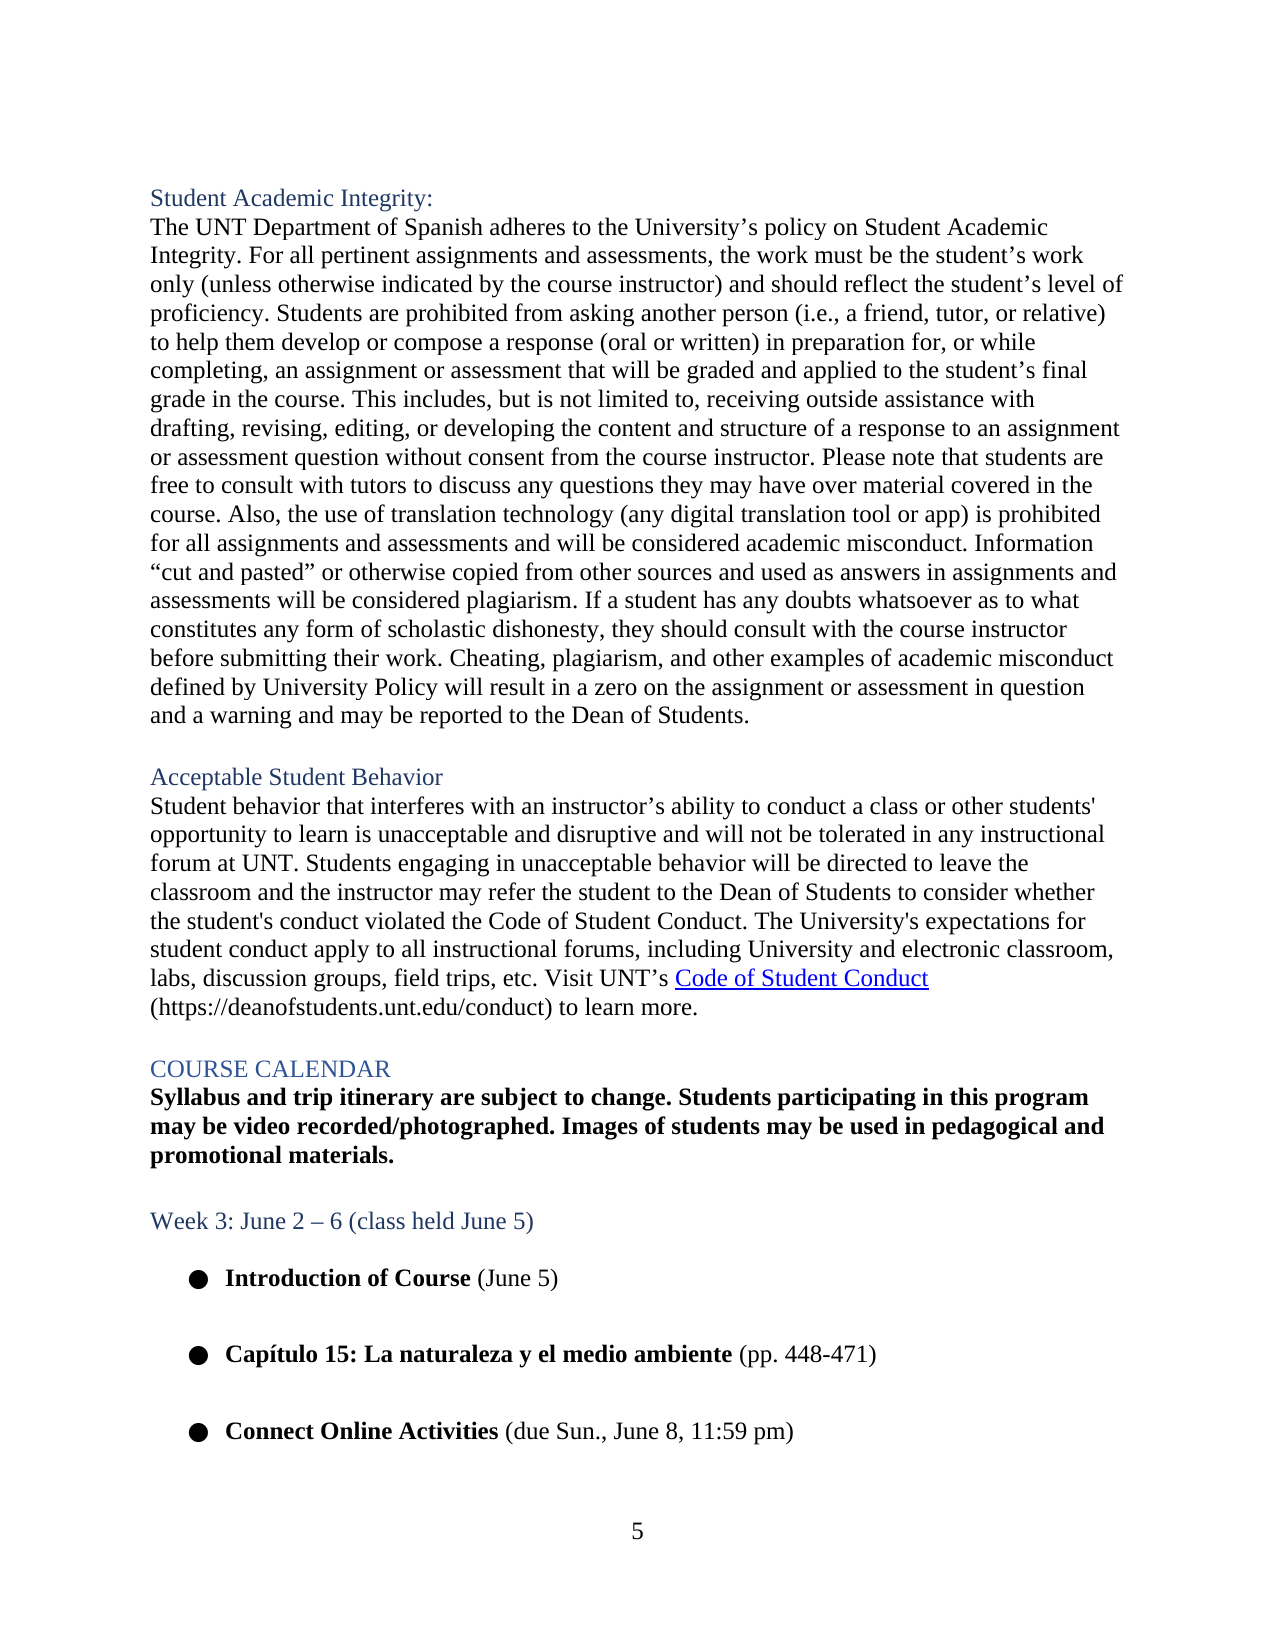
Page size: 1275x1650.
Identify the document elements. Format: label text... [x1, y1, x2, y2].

text Syllabus and trip itinerary are subject to change. Students participating in this program may be video recorded/photographed. Images of students may be used in pedagogical and promotional materials. [150, 1082, 1125, 1169]
text The UNT Department of Spanish adheres to the University’s policy on Student Academic Integrity. For all pertinent assignments and assessments, the work must be the student’s work only (unless otherwise indicated by the course instructor) and should reflect the student’s level of proficiency. Students are prohibited from asking another person (i.e., a friend, tutor, or relative) to help them develop or compose a response (oral or written) in preparation for, or while completing, an assignment or assessment that will be graded and applied to the student’s final grade in the course. This includes, but is not limited to, receiving outside assistance with drafting, revising, editing, or developing the content and structure of a response to an assignment or assessment question without consent from the course instructor. Please note that students are free to consult with tutors to discuss any questions they may have over material covered in the course. Also, the use of translation technology (any digital translation tool or app) is prohibited for all assignments and assessments and will be considered academic misconduct. Information “cut and pasted” or otherwise copied from other sources and used as answers in assignments and assessments will be considered plagiarism. If a student has any doubts whatsoever as to what constitutes any form of scholastic dishonesty, they should consult with the course instructor before submitting their work. Cheating, plagiarism, and other examples of academic misconduct defined by University Policy will result in a zero on the assignment or assessment in question and a warning and may be reported to the Dean of Students. [750, 212, 1125, 729]
subtitle Student Academic Integrity: [150, 183, 1125, 212]
subtitle COURSE CALENDAR [150, 1054, 1125, 1082]
list Capítulo 15: La naturaleza y el medio ambiente (pp. 448-471) [187, 1326, 1125, 1377]
subtitle Acceptable Student Behavior [150, 762, 1125, 791]
list Connect Online Activities (due Sun., June 8, 11:59 pm) [187, 1403, 1125, 1454]
subtitle Week 3: June 2 – 6 (class held June 5) [150, 1206, 1125, 1234]
list Introduction of Course (June 5) [187, 1249, 1125, 1300]
text Student behavior that interferes with an instructor’s ability to conduct a class or other students' opportunity to learn is unacceptable and disruptive and will not be tolerated in any instructional forum at UNT. Students engaging in unacceptable behavior will be directed to leave the classroom and the instructor may refer the student to the Dean of Students to consider whether the student's conduct violated the Code of Student Conduct. The University's expectations for student conduct apply to all instructional forums, including University and electronic classroom, labs, discussion groups, field trips, etc. Visit UNT’s Code of Student Conduct (https://deanofstudents.unt.edu/conduct) to learn more. [150, 791, 1125, 1021]
